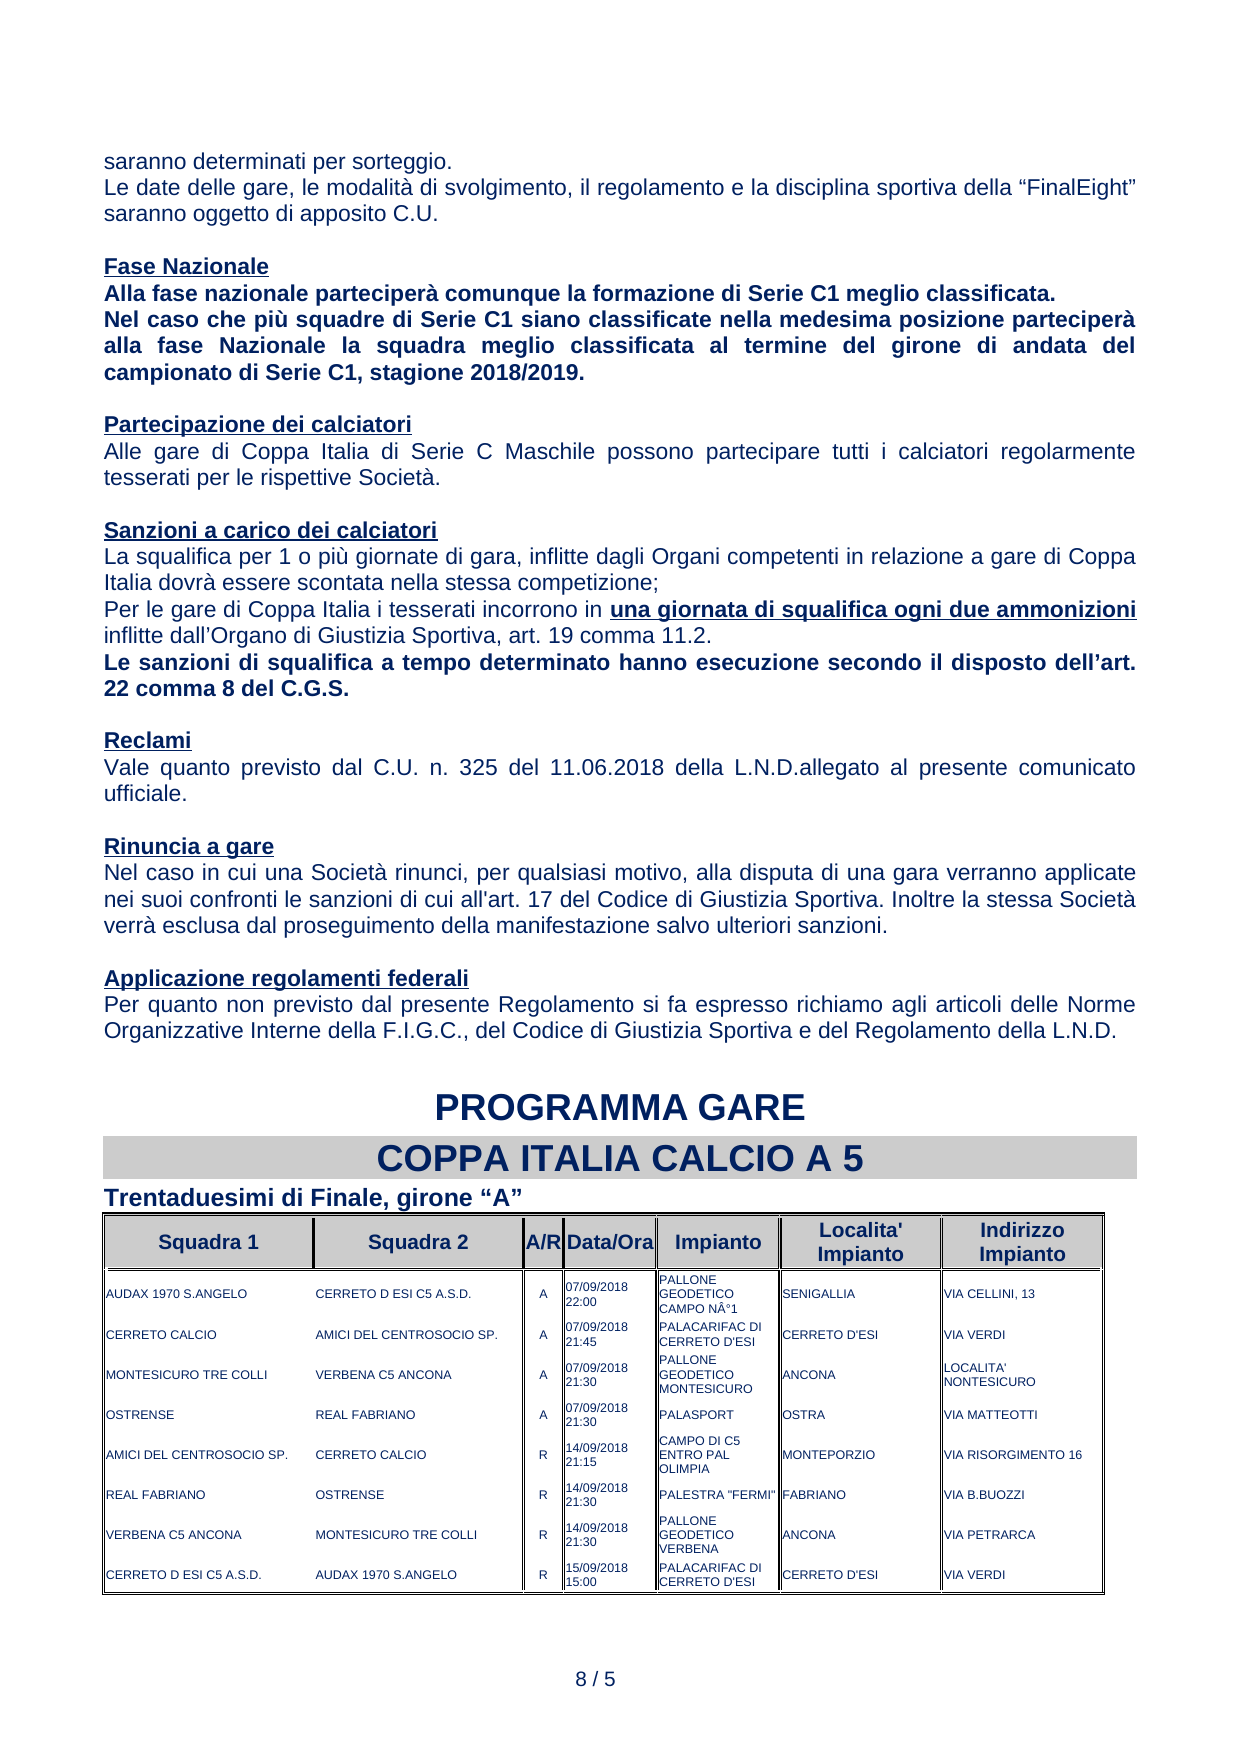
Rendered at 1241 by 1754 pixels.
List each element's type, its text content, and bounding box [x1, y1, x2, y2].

table_cell VIA VERDI [941, 1559, 1102, 1592]
table_cell MONTESICURO TRE COLLI [313, 1511, 522, 1559]
text Trentaduesimi di Finale, girone “A” [103, 1183, 1137, 1212]
text Alle gare di Coppa Italia di Serie C Maschile possono partecipare tutti i calciatori regolarmente tesserati per le rispettive Società. [103, 438, 1137, 490]
table_cell VERBENA C5 ANCONA [105, 1511, 313, 1559]
text Applicazione regolamenti federali [103, 965, 1137, 991]
table_cell AMICI DEL CENTROSOCIO SP. [105, 1431, 313, 1478]
table_cell CAMPO DI C5 ENTRO PAL OLIMPIA [659, 1431, 778, 1478]
table_cell 07/09/2018 21:30 [565, 1351, 655, 1398]
text Vale quanto previsto dal C.U. n. 325 del 11.06.2018 della L.N.D.allegato al presente comunicato ufficiale. [103, 754, 1137, 807]
table_cell A [525, 1351, 562, 1398]
text Partecipazione dei calciatori [103, 411, 1137, 438]
table_cell 14/09/2018 21:30 [565, 1511, 655, 1559]
table_cell VIA MATTEOTTI [943, 1398, 1102, 1431]
table_cell PALLONE GEODETICO CAMPO NÂ°1 [659, 1271, 778, 1318]
table_cell VIA PETRARCA [943, 1511, 1102, 1559]
table_cell OSTRENSE [313, 1479, 522, 1511]
text Le date delle gare, le modalità di svolgimento, il regolamento e la disciplina sportiva della “FinalEight” saranno oggetto di apposito C.U. [103, 174, 1137, 227]
table_cell VIA VERDI [943, 1318, 1102, 1351]
text Per le gare di Coppa Italia i tesserati incorrono in una giornata di squalifica ogni due ammonizioni inflitte dall’Organo di Giustizia Sportiva, art. 19 comma 11.2. [103, 596, 1137, 648]
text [103, 148, 1137, 174]
table_cell 14/09/2018 21:30 [565, 1479, 655, 1511]
table_cell REAL FABRIANO [313, 1398, 522, 1431]
table_header Indirizzo Impianto [941, 1216, 1102, 1267]
text La squalifica per 1 o più giornate di gara, inflitte dagli Organi competenti in relazione a gare di Coppa Italia dovrà essere scontata nella stessa competizione; [103, 543, 1137, 596]
table_cell ANCONA [782, 1351, 940, 1398]
table_cell 07/09/2018 22:00 [565, 1271, 655, 1318]
table_cell MONTESICURO TRE COLLI [105, 1351, 313, 1398]
table_header Squadra 2 [313, 1216, 523, 1267]
table_cell CERRETO D'ESI [780, 1559, 941, 1592]
table_cell A [525, 1271, 562, 1318]
table_cell AUDAX 1970 S.ANGELO [313, 1559, 523, 1592]
table_cell LOCALITA' NONTESICURO [943, 1351, 1102, 1398]
table_cell ANCONA [782, 1511, 940, 1559]
table_cell 07/09/2018 21:45 [565, 1318, 655, 1351]
text COPPA ITALIA CALCIO A 5 [103, 1136, 1137, 1179]
table_header Localita' Impianto [780, 1216, 941, 1267]
table_cell VIA B.BUOZZI [943, 1479, 1102, 1511]
table_cell FABRIANO [782, 1479, 940, 1511]
table_header Impianto [657, 1214, 780, 1267]
table_cell 15/09/2018 15:00 [563, 1559, 657, 1592]
table_cell CERRETO CALCIO [105, 1318, 313, 1351]
text Sanzioni a carico dei calciatori [103, 517, 1137, 543]
table_cell VIA CELLINI, 13 [943, 1268, 1102, 1318]
text Per quanto non previsto dal presente Regolamento si fa espresso richiamo agli articoli delle Norme Organizzative Interne della F.I.G.C., del Codice di Giustizia Sportiva e del Regolamento della L.N.D. [103, 991, 1137, 1044]
table_cell R [525, 1511, 562, 1559]
table_cell R [523, 1559, 563, 1592]
table_cell R [525, 1479, 562, 1511]
table_cell PALASPORT [659, 1398, 778, 1431]
table_header Squadra 1 [105, 1216, 313, 1267]
table_header A/R [523, 1216, 563, 1267]
text Nel caso in cui una Società rinunci, per qualsiasi motivo, alla disputa di una gara verranno applicate nei suoi confronti le sanzioni di cui all'art. 17 del Codice di Giustizia Sportiva. Inoltre la stessa Società verrà esclusa dal proseguimento della manifestazione salvo ulteriori sanzioni. [103, 859, 1137, 938]
table_cell PALESTRA "FERMI" [659, 1479, 778, 1511]
table_cell PALACARIFAC DI CERRETO D'ESI [659, 1318, 778, 1351]
table_cell VERBENA C5 ANCONA [313, 1351, 522, 1398]
text Fase Nazionale [103, 253, 1137, 279]
table_cell AMICI DEL CENTROSOCIO SP. [313, 1318, 522, 1351]
table_cell PALACARIFAC DI CERRETO D'ESI [657, 1559, 780, 1592]
table_cell CERRETO D'ESI [782, 1318, 940, 1351]
table_cell CERRETO D ESI C5 A.S.D. [105, 1559, 313, 1592]
table_cell REAL FABRIANO [105, 1479, 313, 1511]
table_cell 07/09/2018 21:30 [565, 1398, 655, 1431]
table_cell PALLONE GEODETICO MONTESICURO [659, 1351, 778, 1398]
table_cell SENIGALLIA [782, 1271, 940, 1318]
table_cell MONTEPORZIO [782, 1431, 940, 1478]
table_cell CERRETO D ESI C5 A.S.D. [313, 1271, 522, 1318]
table_cell R [525, 1431, 562, 1478]
table_cell OSTRA [782, 1398, 940, 1431]
table_cell OSTRENSE [105, 1398, 313, 1431]
text Rinuncia a gare [103, 833, 1137, 859]
table_cell AUDAX 1970 S.ANGELO [105, 1268, 313, 1318]
table_header Data/Ora [563, 1216, 657, 1267]
text PROGRAMMA GARE [103, 1085, 1137, 1128]
table_cell A [525, 1318, 562, 1351]
text Reclami [103, 727, 1137, 754]
table_cell CERRETO CALCIO [313, 1431, 522, 1478]
table_cell 14/09/2018 21:15 [565, 1431, 655, 1478]
table_cell VIA RISORGIMENTO 16 [943, 1431, 1102, 1478]
text Nel caso che più squadre di Serie C1 siano classificate nella medesima posizione parteciperà alla fase Nazionale la squadra meglio classificata al termine del girone di andata del campionato di Serie C1, stagione 2018/2019. [103, 306, 1137, 385]
table_cell PALLONE GEODETICO VERBENA [659, 1511, 778, 1559]
text Alla fase nazionale parteciperà comunque la formazione di Serie C1 meglio classificata. [103, 279, 1137, 306]
table_cell A [525, 1398, 562, 1431]
text Le sanzioni di squalifica a tempo determinato hanno esecuzione secondo il disposto dell’art. 22 comma 8 del C.G.S. [103, 648, 1137, 701]
